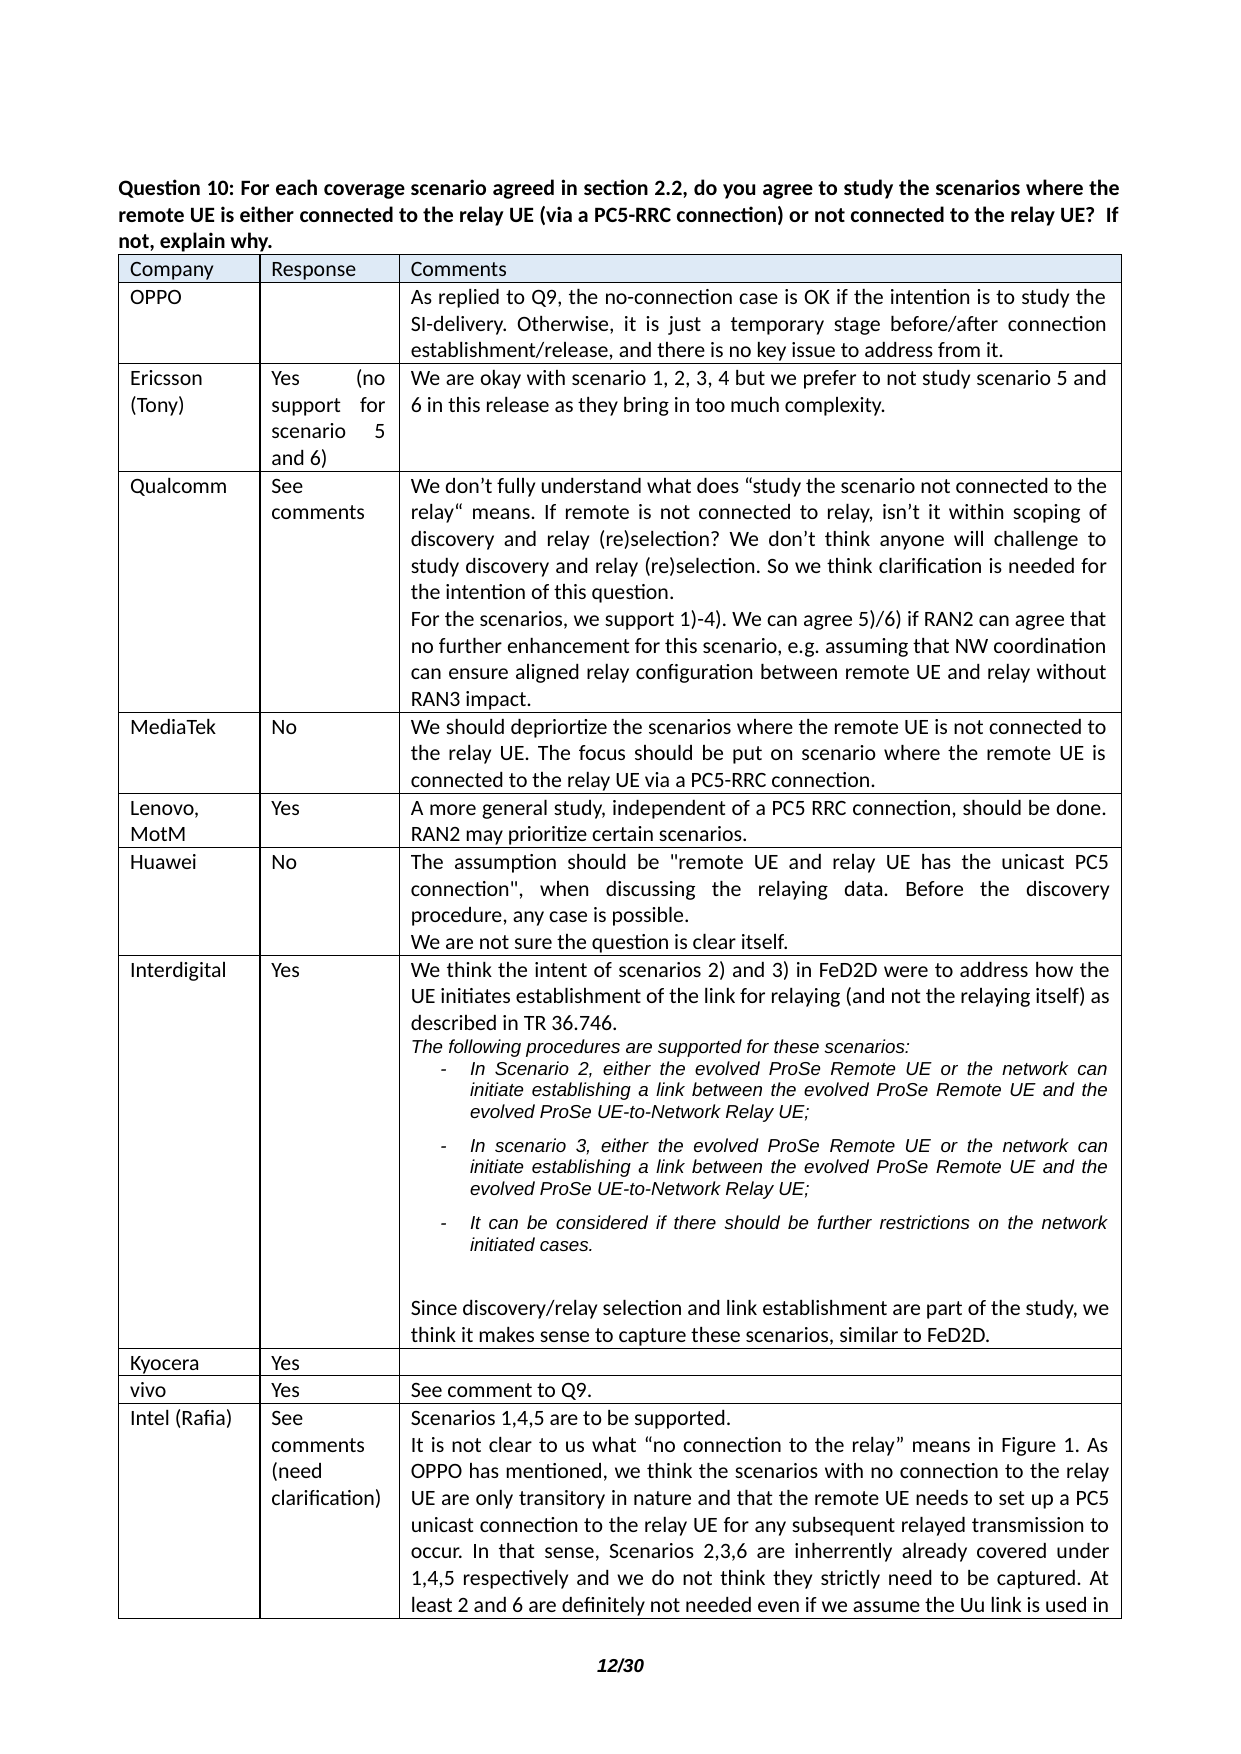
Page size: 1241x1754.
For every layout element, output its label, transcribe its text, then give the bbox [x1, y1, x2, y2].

table_cell [261, 472, 399, 712]
table_header Comments [400, 255, 1121, 282]
table_cell [119, 956, 259, 1348]
table_cell [261, 956, 399, 1348]
table_cell [400, 364, 1121, 471]
table_cell [119, 1404, 259, 1617]
table_cell [400, 956, 1121, 1348]
table_header [400, 794, 1121, 847]
table_cell [400, 283, 1121, 363]
text Question 10: For each coverage scenario agreed in section 2.2, do you agree to study the scenarios where the remote UE is either connected to the relay UE (via a PC5-RRC connection) or not connected to the relay UE? If not, explain why. [118, 174, 1122, 254]
table_cell [119, 472, 259, 712]
table_header [119, 794, 259, 847]
table_header [261, 848, 399, 955]
table_cell [400, 1404, 1121, 1617]
table_header [261, 794, 399, 847]
table_cell [400, 472, 1121, 712]
table_cell [261, 364, 399, 471]
table_header [400, 848, 1121, 955]
table_cell [119, 283, 259, 363]
table_cell [119, 713, 259, 793]
table_cell [261, 283, 399, 363]
table_cell [261, 1404, 399, 1617]
table_cell [261, 1376, 399, 1403]
table_cell [119, 1349, 259, 1375]
table_header [119, 848, 259, 955]
table_cell [400, 1376, 1121, 1403]
table_cell [261, 1349, 399, 1375]
table_cell [400, 1349, 1121, 1375]
table_header Company [119, 255, 259, 282]
table_cell [119, 364, 259, 471]
table_cell [119, 1376, 259, 1403]
table_header Response [261, 255, 399, 282]
table_cell [261, 713, 399, 793]
table_cell [400, 713, 1121, 793]
